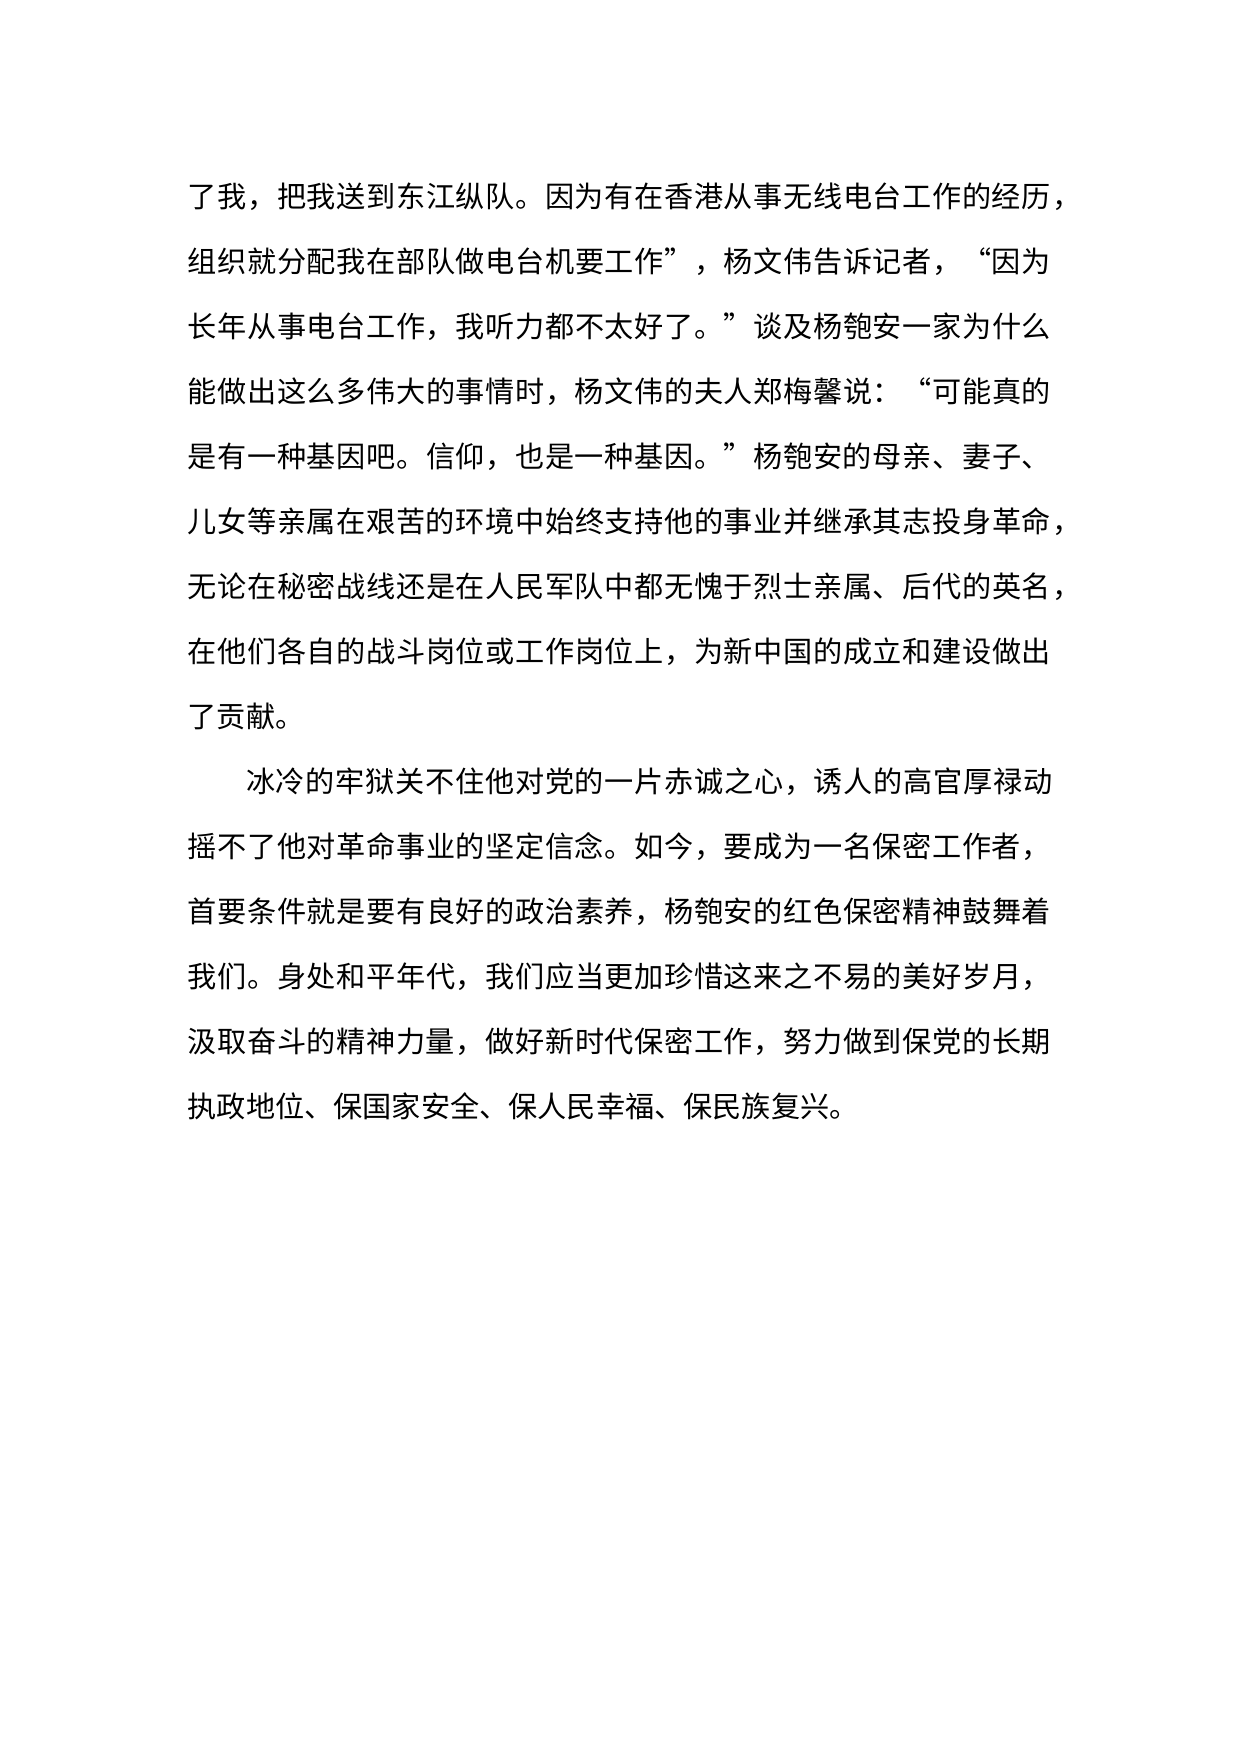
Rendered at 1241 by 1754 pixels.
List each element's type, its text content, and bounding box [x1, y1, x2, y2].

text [187, 162, 1053, 747]
text 冰冷的牢狱关不住他对党的一片赤诚之心，诱人的高官厚禄动摇不了他对革命事业的坚定信念。如今，要成为一名保密工作者，首要条件就是要有良好的政治素养，杨匏安的红色保密精神鼓舞着我们。身处和平年代，我们应当更加珍惜这来之不易的美好岁月，汲取奋斗的精神力量，做好新时代保密工作，努力做到保党的长期执政地位、保国家安全、保人民幸福、保民族复兴。 [187, 747, 1053, 1137]
